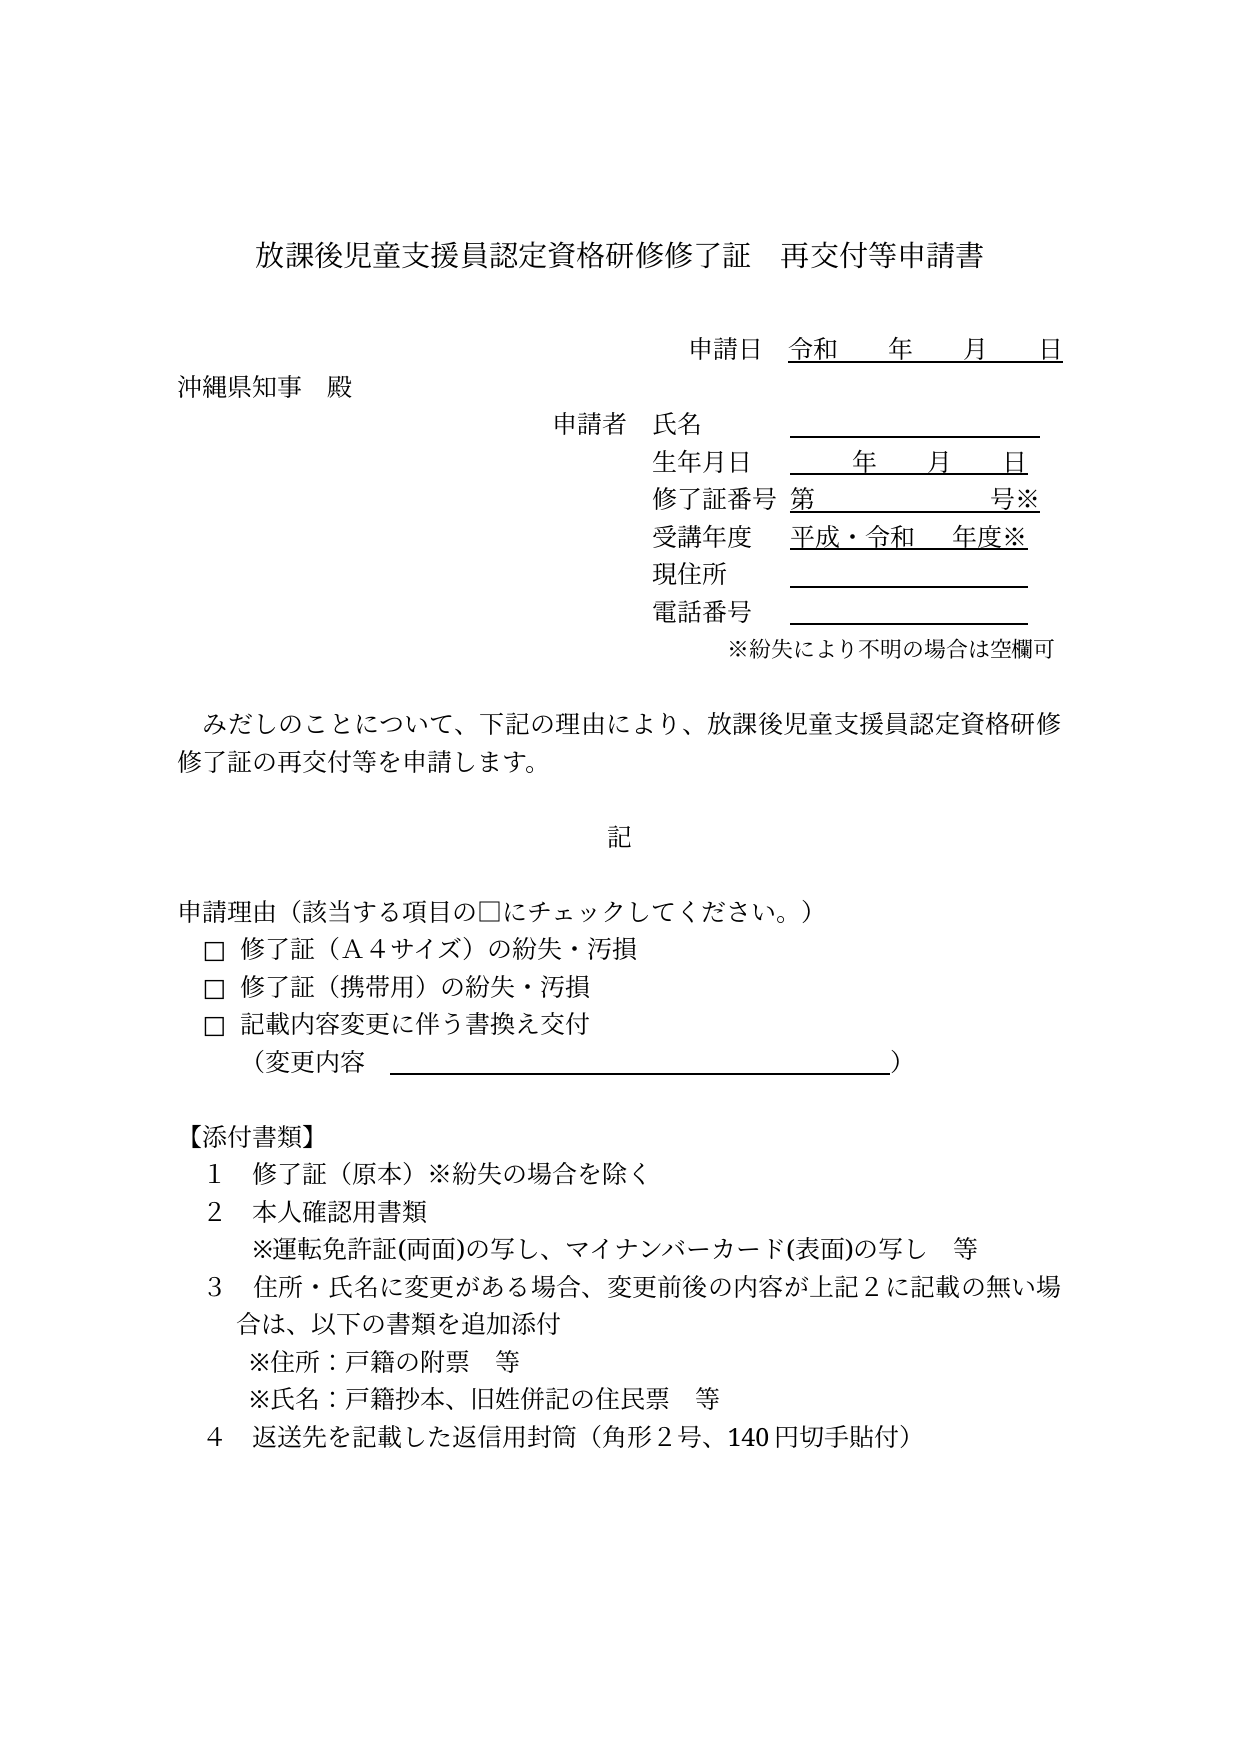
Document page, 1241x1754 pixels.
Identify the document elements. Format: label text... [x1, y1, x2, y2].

text 申請理由（該当する項目の□にチェックしてください。） [177, 892, 1063, 929]
text 放課後児童支援員認定資格研修修了証 再交付等申請書 [177, 217, 1063, 292]
list （変更内容 ） [240, 1042, 1063, 1079]
text 申請者 氏名 [177, 404, 1063, 442]
text ４ 返送先を記載した返信用封筒（角形２号、140円切手貼付） [177, 1417, 1063, 1454]
text ※住所：戸籍の附票 等 [224, 1342, 1063, 1379]
text 電話番号 [177, 592, 1063, 629]
text 沖縄県知事 殿 [177, 367, 1063, 404]
text ※紛失により不明の場合は空欄可 [177, 629, 1063, 667]
text 現住所 [177, 554, 1063, 592]
text 受講年度 平成・令和 年度※ [177, 517, 1063, 554]
text １ 修了証（原本）※紛失の場合を除く [177, 1154, 1063, 1192]
text 申請日 令和 年 月 日 [177, 329, 1063, 367]
text 生年月日 年 月 日 [177, 442, 1063, 479]
text ２ 本人確認用書類 [177, 1192, 1063, 1229]
text 修了証番号 第 号※ [177, 479, 1063, 517]
text ※運転免許証(両面)の写し、マイナンバーカード(表面)の写し 等 [177, 1229, 1063, 1267]
text ３ 住所・氏名に変更がある場合、変更前後の内容が上記２に記載の無い場合は、以下の書類を追加添付 [202, 1267, 1063, 1342]
list 記載内容変更に伴う書換え交付 [202, 1004, 1063, 1042]
text みだしのことについて、下記の理由により、放課後児童支援員認定資格研修 修了証の再交付等を申請します。 [177, 704, 1063, 779]
list 修了証（Ａ４サイズ）の紛失・汚損 [202, 929, 1063, 967]
text ※氏名：戸籍抄本、旧姓併記の住民票 等 [224, 1379, 1063, 1417]
list 修了証（携帯用）の紛失・汚損 [202, 967, 1063, 1004]
text 記 [177, 817, 1063, 854]
text 【添付書類】 [177, 1117, 1063, 1154]
